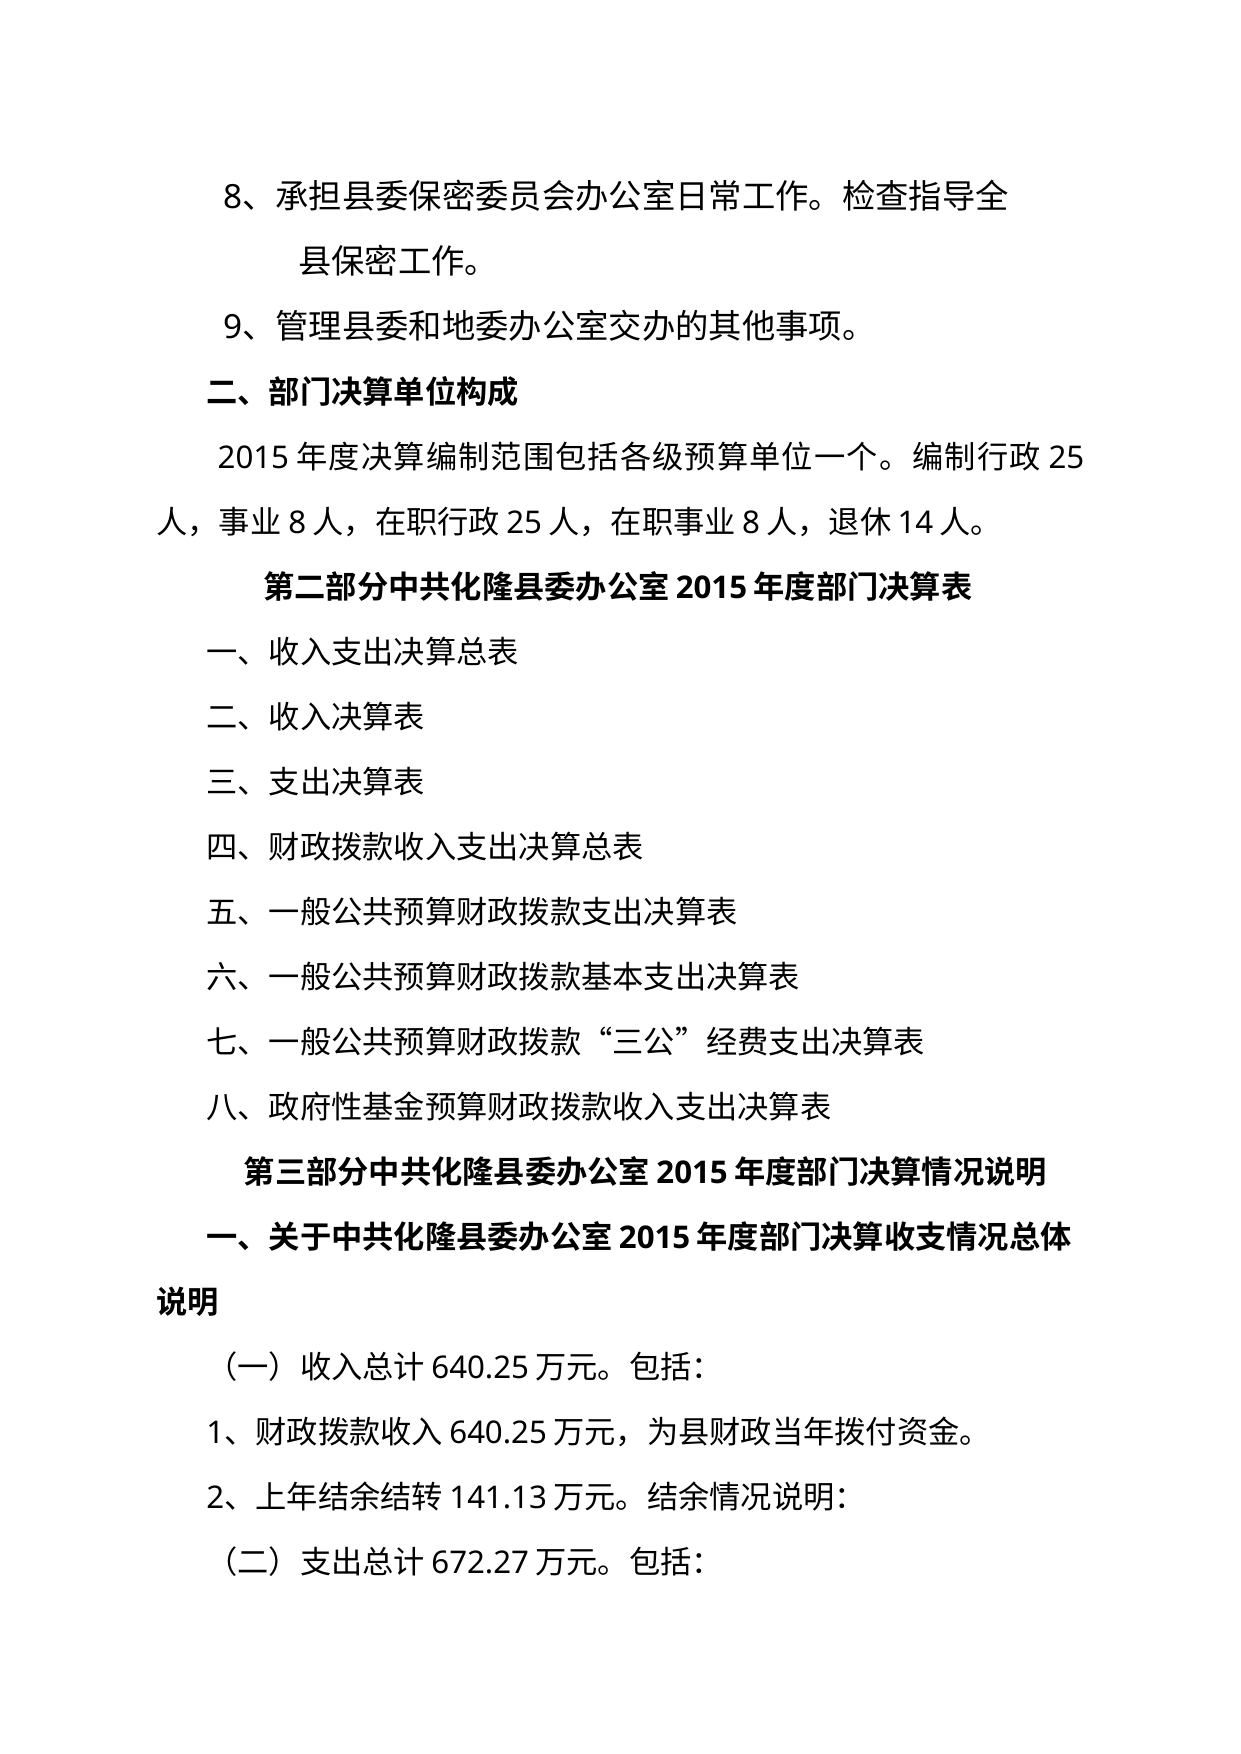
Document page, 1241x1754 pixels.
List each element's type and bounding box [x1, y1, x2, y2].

table_cell [156, 162, 1084, 1592]
